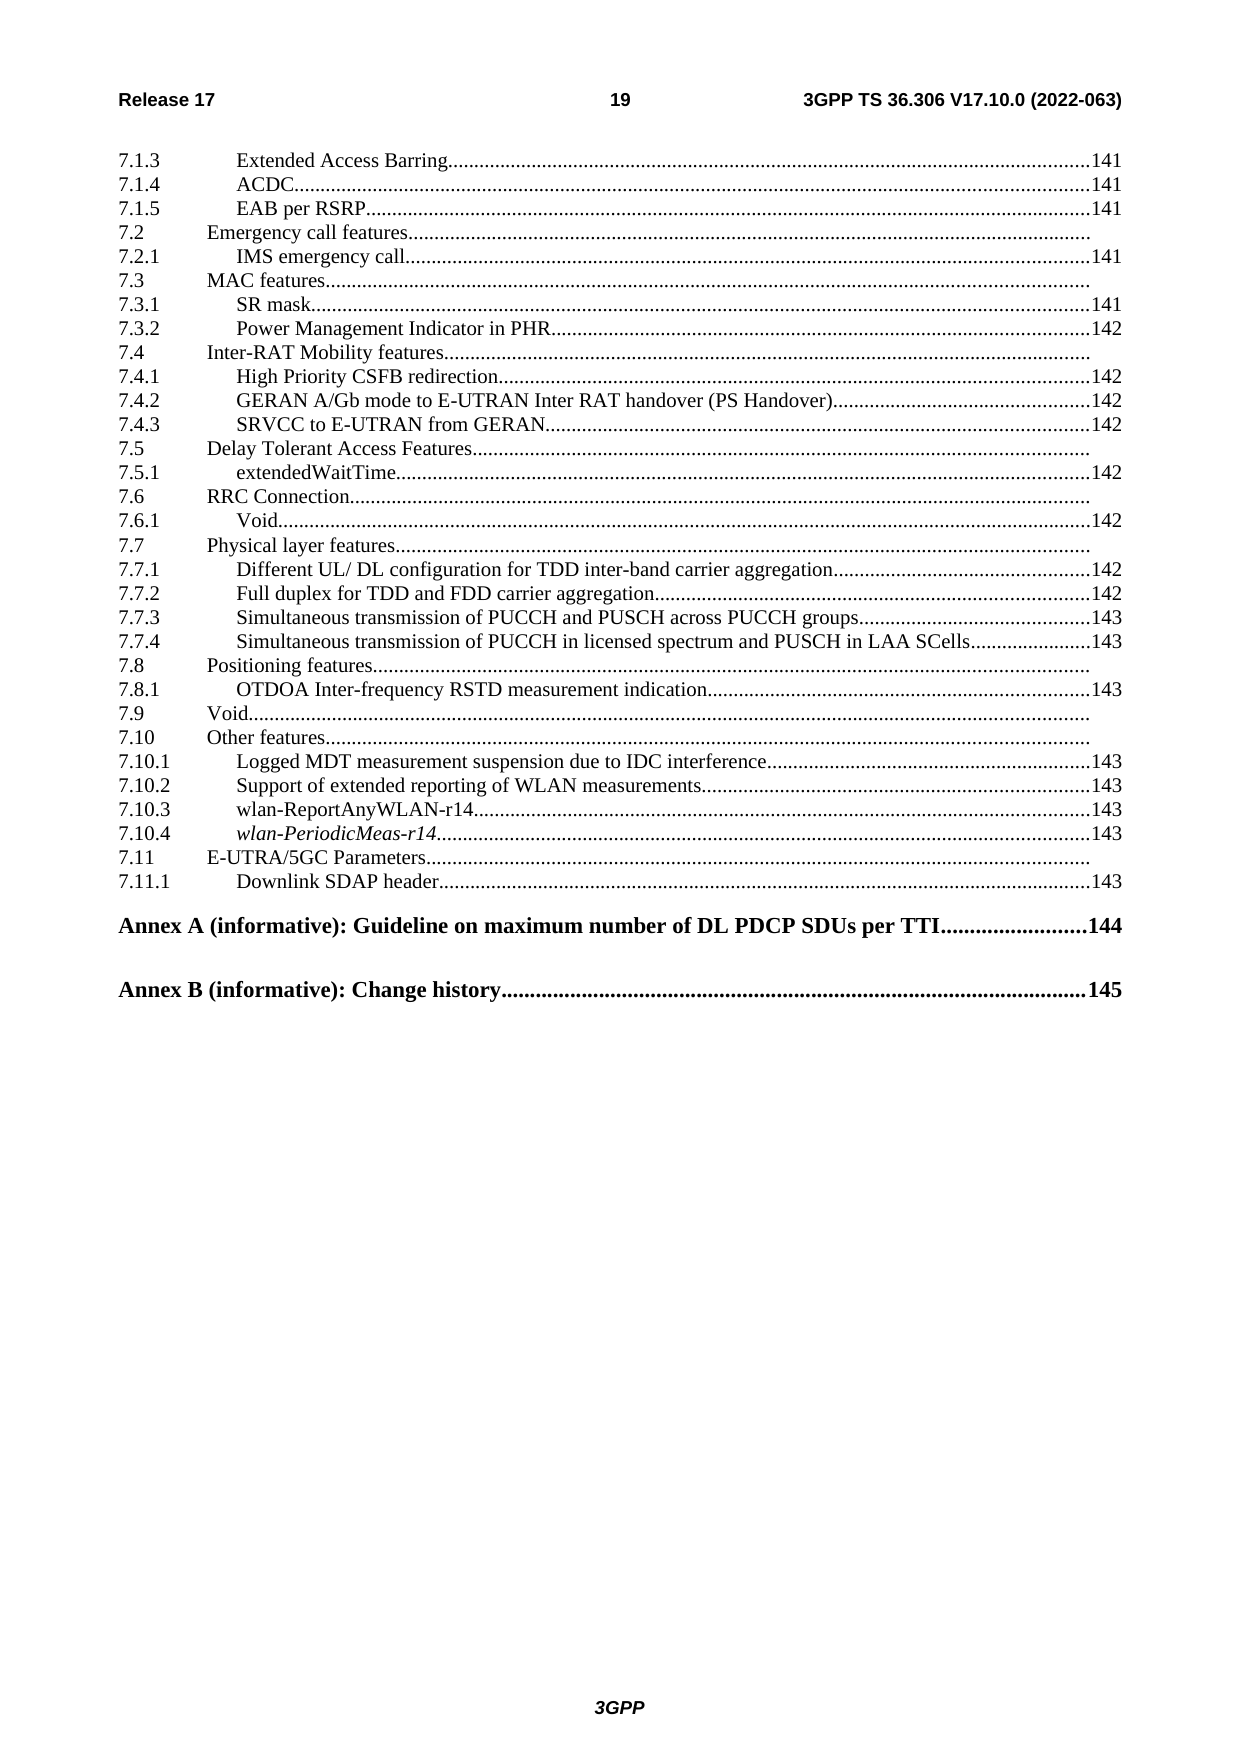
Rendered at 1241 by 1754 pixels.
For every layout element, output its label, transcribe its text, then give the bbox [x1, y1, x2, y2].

text 7.10.2 Support of extended reporting of WLAN measurements 143 [118, 773, 1122, 797]
text 7.1.3 Extended Access Barring 141 [118, 147, 1122, 172]
text 7.4 Inter-RAT Mobility features 142 [118, 340, 1078, 364]
text 7.5.1 extendedWaitTime 142 [118, 460, 1122, 484]
text 7.8 Positioning features 143 [118, 653, 1078, 677]
text 7.10.3 wlan-ReportAnyWLAN-r14 143 [118, 797, 1122, 821]
text 7.4.2 GERAN A/Gb mode to E-UTRAN Inter RAT handover (PS Handover) 142 [118, 388, 1122, 412]
text 7.7 Physical layer features 142 [118, 532, 1078, 557]
text 7.3.1 SR mask 141 [118, 292, 1122, 316]
text 7.2 Emergency call features 141 [118, 220, 1078, 244]
text 7.1.4 ACDC 141 [118, 172, 1122, 196]
text 7.1.5 EAB per RSRP 141 [118, 196, 1122, 220]
text 7.10 Other features 143 [118, 725, 1078, 749]
text 7.11 E-UTRA/5GC Parameters 143 [118, 845, 1078, 869]
text 7.3 MAC features 141 [118, 268, 1078, 292]
text Annex A (informative): Guideline on maximum number of DL PDCP SDUs per TTI 144 [118, 912, 1122, 938]
text Annex B (informative): Change history 145 [118, 976, 1122, 1002]
text 7.7.3 Simultaneous transmission of PUCCH and PUSCH across PUCCH groups 143 [118, 605, 1122, 629]
text 7.6 RRC Connection 142 [118, 484, 1078, 508]
text 7.7.1 Different UL/ DL configuration for TDD inter-band carrier aggregation 142 [118, 557, 1122, 581]
text 7.3.2 Power Management Indicator in PHR 142 [118, 316, 1122, 340]
text 7.4.1 High Priority CSFB redirection 142 [118, 364, 1122, 388]
text 7.10.4 wlan-PeriodicMeas-r14 143 [118, 821, 1122, 845]
text 7.7.4 Simultaneous transmission of PUCCH in licensed spectrum and PUSCH in LAA SCells 143 [118, 629, 1122, 653]
text 7.4.3 SRVCC to E-UTRAN from GERAN 142 [118, 412, 1122, 436]
text 7.6.1 Void 142 [118, 508, 1122, 532]
text 7.5 Delay Tolerant Access Features 142 [118, 436, 1078, 460]
text 7.2.1 IMS emergency call 141 [118, 244, 1122, 268]
text 7.11.1 Downlink SDAP header 143 [118, 869, 1122, 893]
text 7.8.1 OTDOA Inter-frequency RSTD measurement indication 143 [118, 677, 1122, 701]
text 7.7.2 Full duplex for TDD and FDD carrier aggregation 142 [118, 581, 1122, 605]
text 7.9 Void 143 [118, 701, 1078, 725]
text 7.10.1 Logged MDT measurement suspension due to IDC interference 143 [118, 749, 1122, 773]
